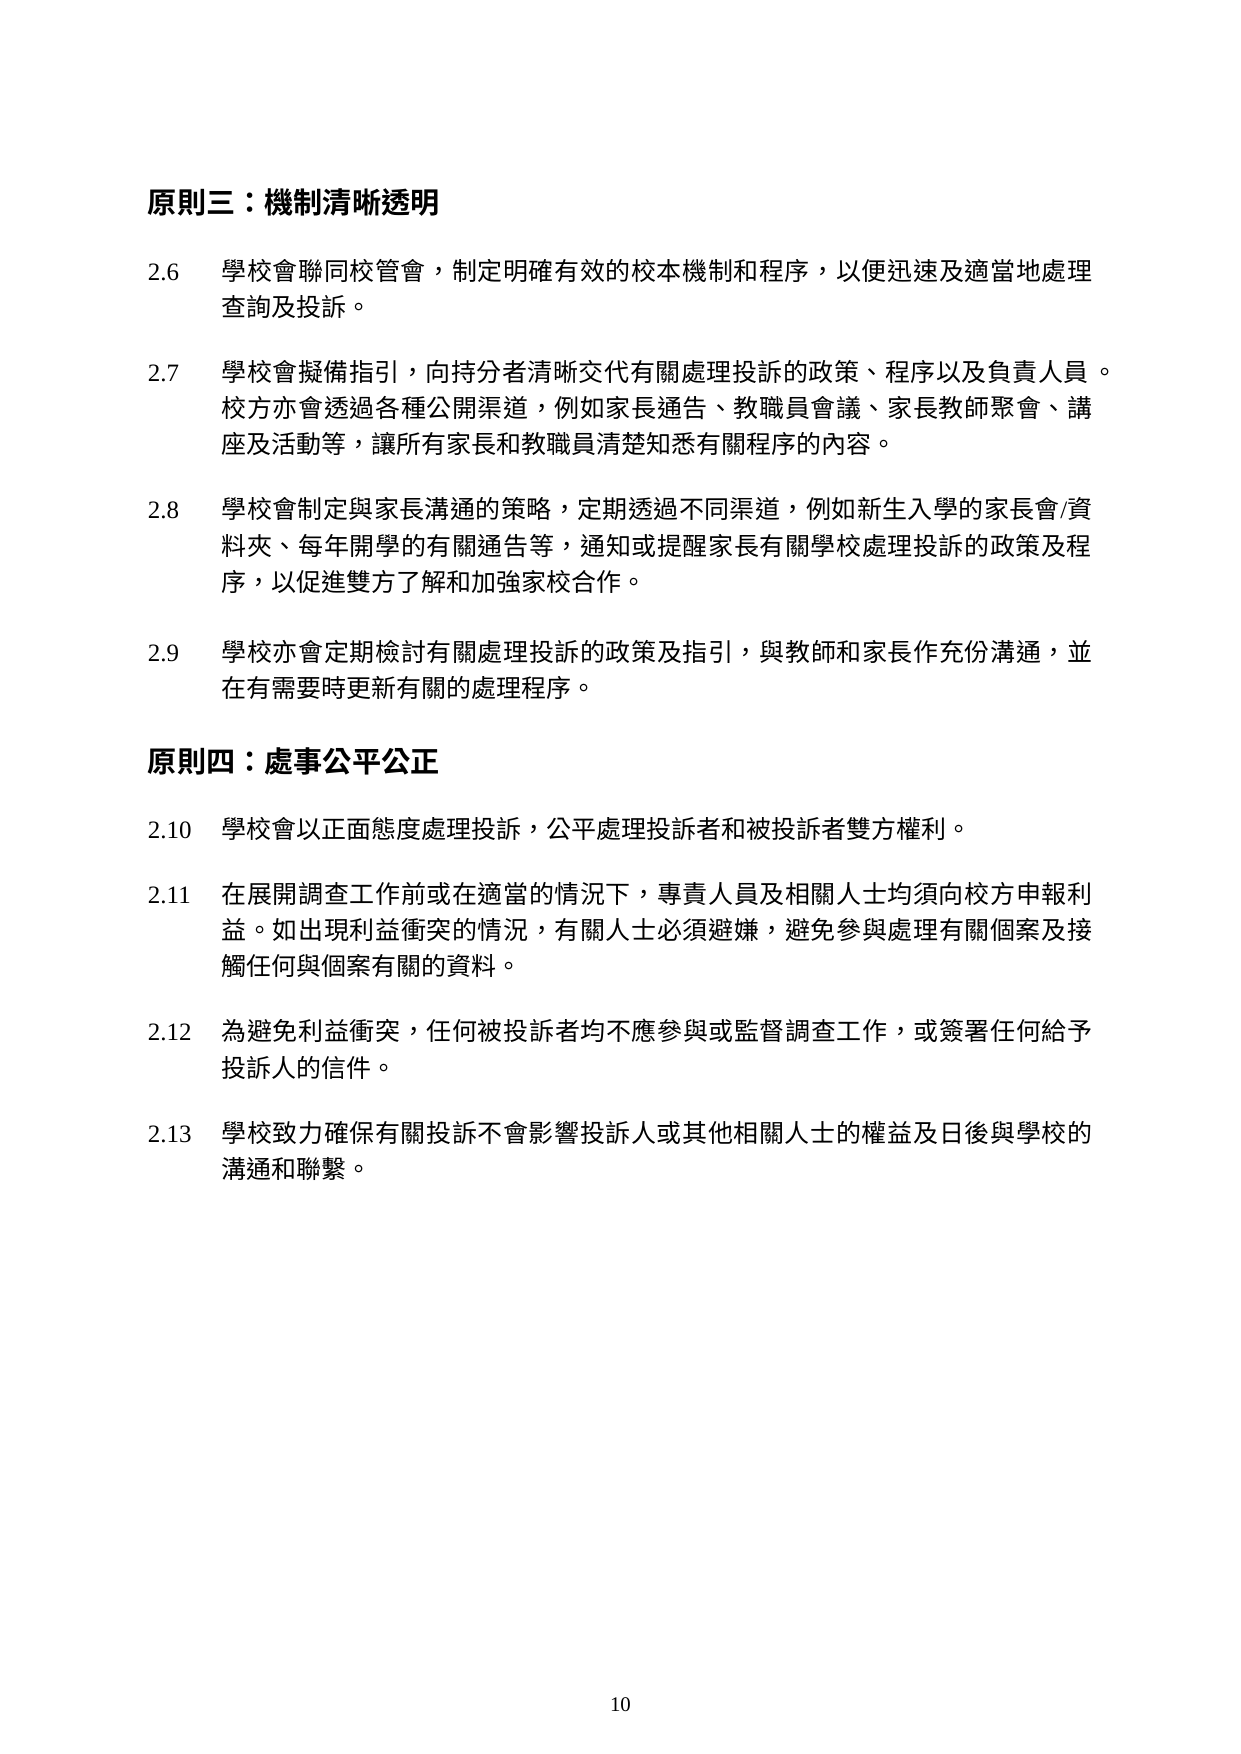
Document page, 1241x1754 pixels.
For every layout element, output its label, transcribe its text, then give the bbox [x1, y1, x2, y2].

list 在展開調查工作前或在適當的情況下，專責人員及相關人士均須向校方申報利益。如出現利益衝突的情況，有關人士必須避嫌，避免參與處理有關個案及接觸任何與個案有關的資料。 [148, 874, 1092, 983]
list 學校會擬備指引，向持分者清晰交代有關處理投訴的政策、程序以及負責人員。校方亦會透過各種公開渠道，例如家長通告、教職員會議、家長教師聚會、講座及活動等，讓所有家長和教職員清楚知悉有關程序的內容。 [148, 352, 1092, 461]
list 學校會以正面態度處理投訴，公平處理投訴者和被投訴者雙方權利。 [148, 809, 1092, 846]
list 為避免利益衝突，任何被投訴者均不應參與或監督調查工作，或簽署任何給予投訴人的信件。 [148, 1012, 1092, 1084]
text 原則三：機制清晰透明 [148, 180, 1092, 222]
list 學校會聯同校管會，制定明確有效的校本機制和程序，以便迅速及適當地處理查詢及投訴。 [148, 251, 1092, 324]
list 學校亦會定期檢討有關處理投訴的政策及指引，與教師和家長作充份溝通，並在有需要時更新有關的處理程序。 [148, 632, 1092, 705]
text 原則四：處事公平公正 [148, 738, 1092, 781]
list 學校致力確保有關投訴不會影響投訴人或其他相關人士的權益及日後與學校的溝通和聯繫。 [148, 1113, 1092, 1186]
list 學校會制定與家長溝通的策略，定期透過不同渠道，例如新生入學的家長會/資料夾、每年開學的有關通告等，通知或提醒家長有關學校處理投訴的政策及程序，以促進雙方了解和加強家校合作。 [148, 490, 1092, 599]
